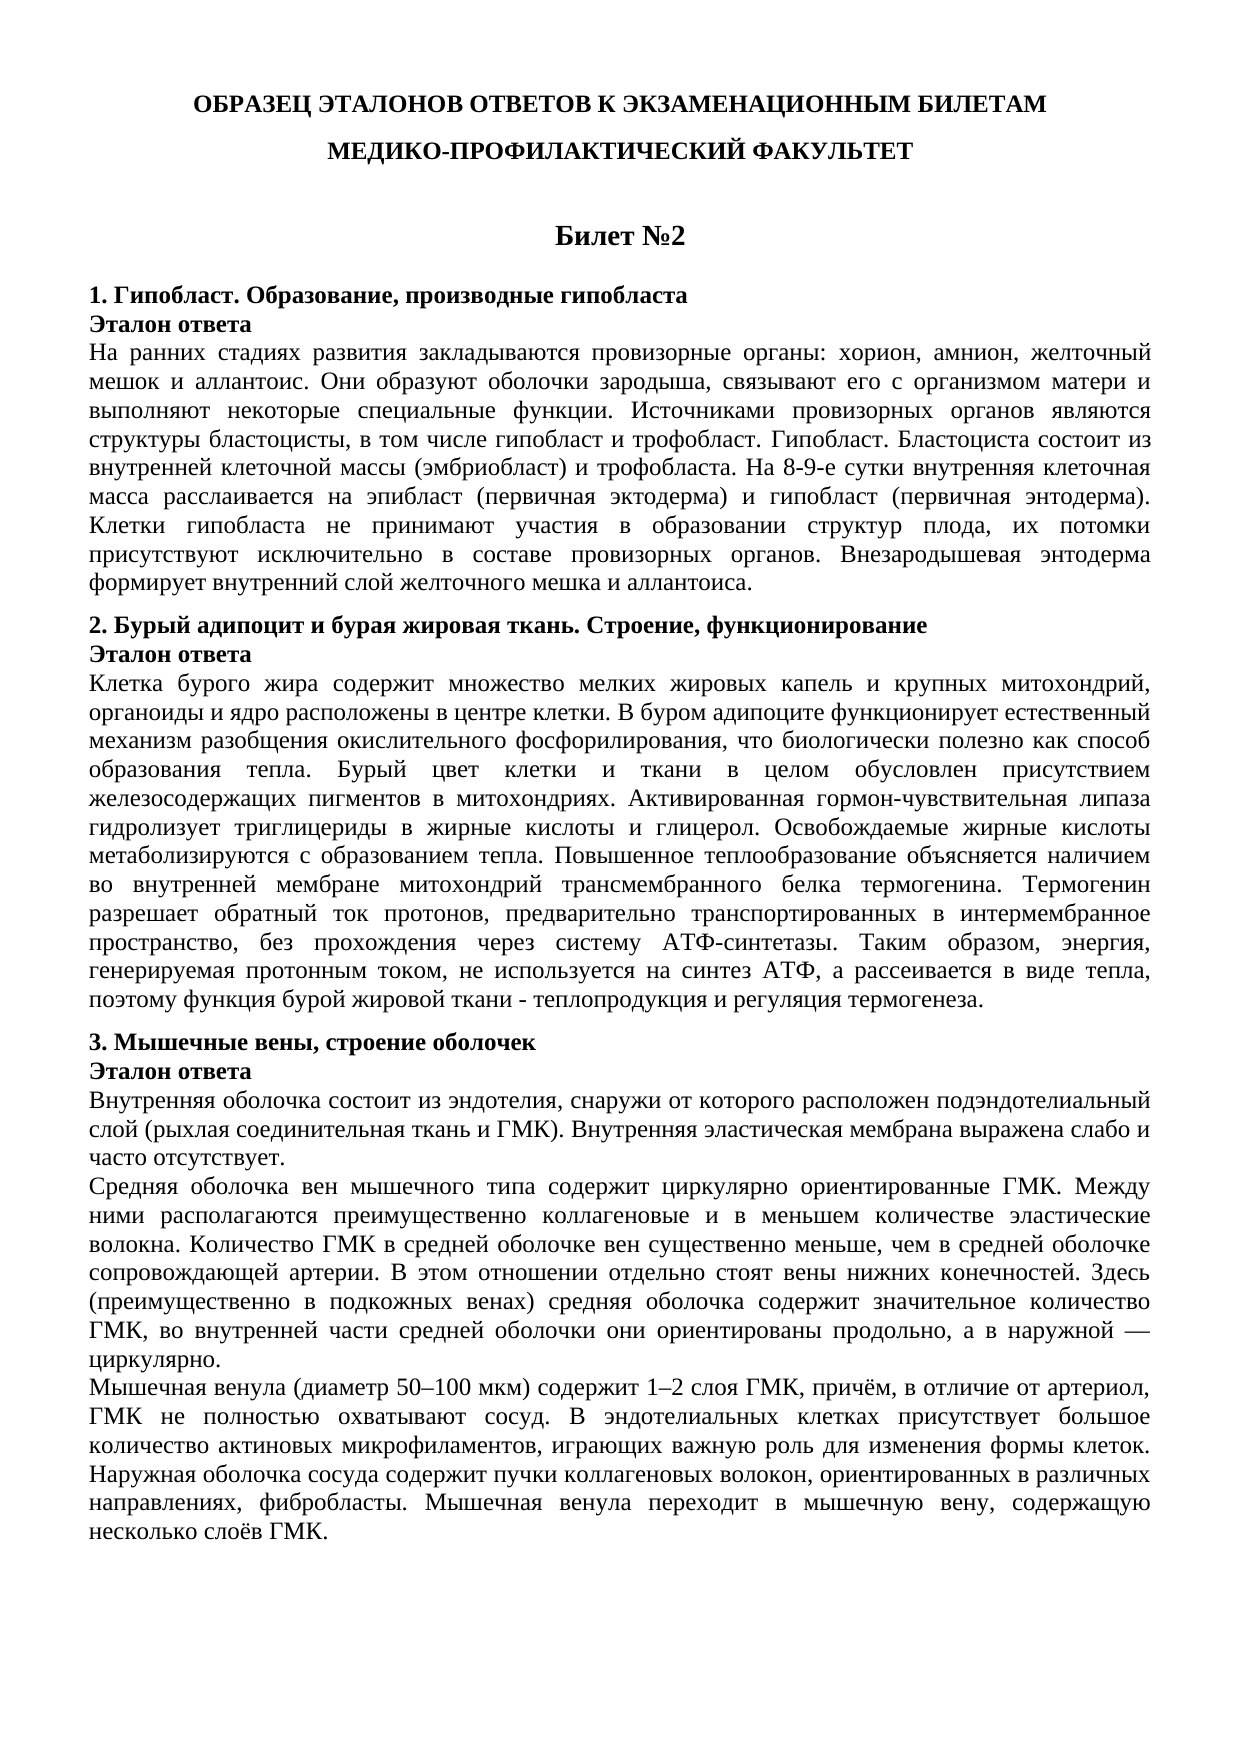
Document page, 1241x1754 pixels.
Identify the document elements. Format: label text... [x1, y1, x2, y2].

text 3. Мышечные вены, строение оболочек [89, 1027, 1152, 1056]
text Эталон ответа [89, 1056, 1152, 1085]
text Внутренняя оболочка состоит из эндотелия, снаружи от которого расположен подэндотелиальный слой (рыхлая соединительная ткань и ГМК). Внутренняя эластическая мембрана выражена слабо и часто отсутствует. [89, 1085, 1152, 1171]
text Клетка бурого жира содержит множество мелких жировых капель и крупных митохондрий, органоиды и ядро расположены в центре клетки. В буром адипоците функционирует естественный механизм разобщения окислительного фосфорилирования, что биологически полезно как способ образования тепла. Бурый цвет клетки и ткани в целом обусловлен присутствием железосодержащих пигментов в митохондриях. Активированная гормон-чувствительная липаза гидролизует триглицериды в жирные кислоты и глицерол. Освобождаемые жирные кислоты метаболизируются с образованием тепла. Повышенное теплообразование объясняется наличием во внутренней мембране митохондрий трансмембранного белка термогенина. Термогенин разрешает обратный ток протонов, предварительно транспортированных в интермембранное пространство, без прохождения через систему АТФ-синтетазы. Таким образом, энергия, генерируемая протонным током, не используется на синтез АТФ, а рассеивается в виде тепла, поэтому функция бурой жировой ткани - теплопродукция и регуляция термогенеза. [89, 668, 1152, 1013]
text Мышечная венула (диаметр 50–100 мкм) содержит 1–2 слоя ГМК, причём, в отличие от артериол, ГМК не полностью охватывают сосуд. В эндотелиальных клетках присутствует большое количество актиновых микрофиламентов, играющих важную роль для изменения формы клеток. Наружная оболочка сосуда содержит пучки коллагеновых волокон, ориентированных в различных направлениях, фибробласты. Мышечная венула переходит в мышечную вену, содержащую несколько слоёв ГМК. [89, 1372, 1152, 1545]
text МЕДИКО-ПРОФИЛАКТИЧЕСКИЙ ФАКУЛЬТЕТ [89, 136, 1152, 165]
text Эталон ответа [89, 639, 1152, 668]
text Средняя оболочка вен мышечного типа содержит циркулярно ориентированные ГМК. Между ними располагаются преимущественно коллагеновые и в меньшем количестве эластические волокна. Количество ГМК в средней оболочке вен существенно меньше, чем в средней оболочке сопровождающей артерии. В этом отношении отдельно стоят вены нижних конечностей. Здесь (преимущественно в подкожных венах) средняя оболочка содержит значительное количество ГМК, во внутренней части средней оболочки они ориентированы продольно, а в наружной — циркулярно. [89, 1171, 1152, 1372]
text ОБРАЗЕЦ ЭТАЛОНОВ ОТВЕТОВ К ЭКЗАМЕНАЦИОННЫМ БИЛЕТАМ [89, 89, 1152, 117]
text Билет №2 [89, 218, 1152, 251]
text 2. Бурый адипоцит и бурая жировая ткань. Строение, функционирование [89, 611, 1152, 639]
text Эталон ответа [89, 309, 1152, 337]
text 1. Гипобласт. Образование, производные гипобласта [89, 280, 1152, 309]
text На ранних стадиях развития закладываются провизорные органы: хорион, амнион, желточный мешок и аллантоис. Они образуют оболочки зародыша, связывают его с организмом матери и выполняют некоторые специальные функции. Источниками провизорных органов являются структуры бластоцисты, в том числе гипобласт и трофобласт. Гипобласт. Бластоциста состоит из внутренней клеточной массы (эмбриобласт) и трофобласта. На 8-9-е сутки внутренняя клеточная масса расслаивается на эпибласт (первичная эктодерма) и гипобласт (первичная энтодерма). Клетки гипобласта не принимают участия в образовании структур плода, их потомки присутствуют исключительно в составе провизорных органов. Внезародышевая энтодерма формирует внутренний слой желточного мешка и аллантоиса. [89, 337, 1152, 596]
